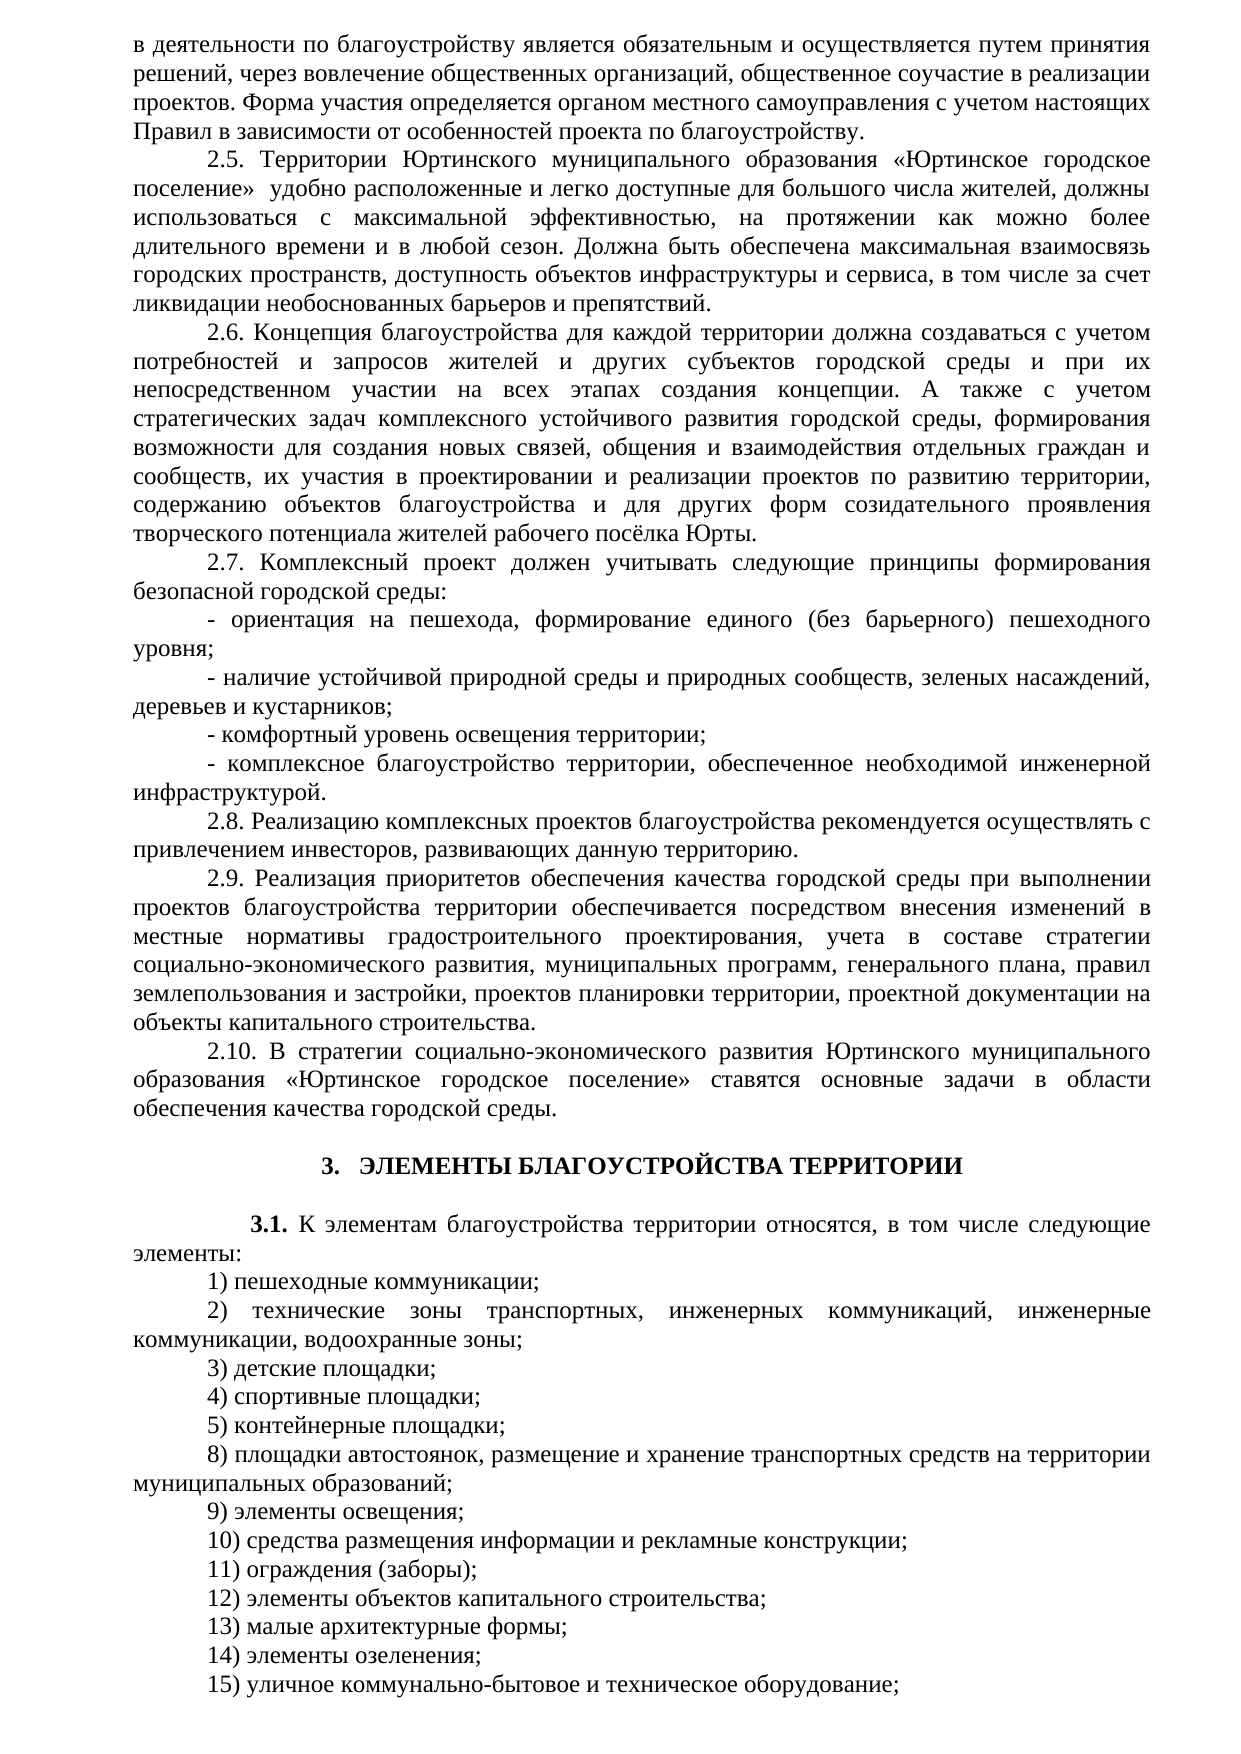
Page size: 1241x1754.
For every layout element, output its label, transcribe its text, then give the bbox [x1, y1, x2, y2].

text 2.5. Территории Юртинского муниципального образования «Юртинское городское поселение» удобно расположенные и легко доступные для большого числа жителей, должны использоваться с максимальной эффективностью, на протяжении как можно более длительного времени и в любой сезон. Должна быть обеспечена максимальная взаимосвязь городских пространств, доступность объектов инфраструктуры и сервиса, в том числе за счет ликвидации необоснованных барьеров и препятствий. [133, 144, 1152, 317]
text 13) малые архитектурные формы; [133, 1611, 1152, 1640]
text 2) технические зоны транспортных, инженерных коммуникаций, инженерные коммуникации, водоохранные зоны; [133, 1295, 1152, 1353]
text 3.1. К элементам благоустройства территории относятся, в том числе следующие элементы: [133, 1209, 1152, 1266]
text - ориентация на пешехода, формирование единого (без барьерного) пешеходного уровня; [133, 604, 1152, 662]
text 1) пешеходные коммуникации; [133, 1266, 1152, 1295]
text 2.10. В стратегии социально-экономического развития Юртинского муниципального образования «Юртинское городское поселение» ставятся основные задачи в области обеспечения качества городской среды. [133, 1036, 1152, 1122]
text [133, 29, 1152, 144]
text 11) ограждения (заборы); [133, 1554, 1152, 1583]
text 2.6. Концепция благоустройства для каждой территории должна создаваться с учетом потребностей и запросов жителей и других субъектов городской среды и при их непосредственном участии на всех этапах создания концепции. А также с учетом стратегических задач комплексного устойчивого развития городской среды, формирования возможности для создания новых связей, общения и взаимодействия отдельных граждан и сообществ, их участия в проектировании и реализации проектов по развитию территории, содержанию объектов благоустройства и для других форм созидательного проявления творческого потенциала жителей рабочего посёлка Юрты. [133, 317, 1152, 547]
text - комплексное благоустройство территории, обеспеченное необходимой инженерной инфраструктурой. [133, 748, 1152, 806]
text - комфортный уровень освещения территории; [133, 719, 1152, 748]
text 2.9. Реализация приоритетов обеспечения качества городской среды при выполнении проектов благоустройства территории обеспечивается посредством внесения изменений в местные нормативы градостроительного проектирования, учета в составе стратегии социально-экономического развития, муниципальных программ, генерального плана, правил землепользования и застройки, проектов планировки территории, проектной документации на объекты капитального строительства. [133, 863, 1152, 1036]
text 10) средства размещения информации и рекламные конструкции; [133, 1525, 1152, 1554]
text 15) уличное коммунально-бытовое и техническое оборудование; [133, 1669, 1152, 1698]
text 12) элементы объектов капитального строительства; [133, 1583, 1152, 1611]
text 3) детские площадки; [133, 1353, 1152, 1381]
text 2.7. Комплексный проект должен учитывать следующие принципы формирования безопасной городской среды: [133, 547, 1152, 604]
text - наличие устойчивой природной среды и природных сообществ, зеленых насаждений, деревьев и кустарников; [133, 662, 1152, 719]
text 4) спортивные площадки; [133, 1381, 1152, 1410]
text 8) площадки автостоянок, размещение и хранение транспортных средств на территории муниципальных образований; [133, 1439, 1152, 1496]
text 5) контейнерные площадки; [133, 1410, 1152, 1439]
text 3. ЭЛЕМЕНТЫ БЛАГОУСТРОЙСТВА ТЕРРИТОРИИ [133, 1151, 1152, 1180]
text 2.8. Реализацию комплексных проектов благоустройства рекомендуется осуществлять с привлечением инвесторов, развивающих данную территорию. [133, 806, 1152, 863]
text 14) элементы озеленения; [133, 1640, 1152, 1669]
text 9) элементы освещения; [133, 1496, 1152, 1525]
